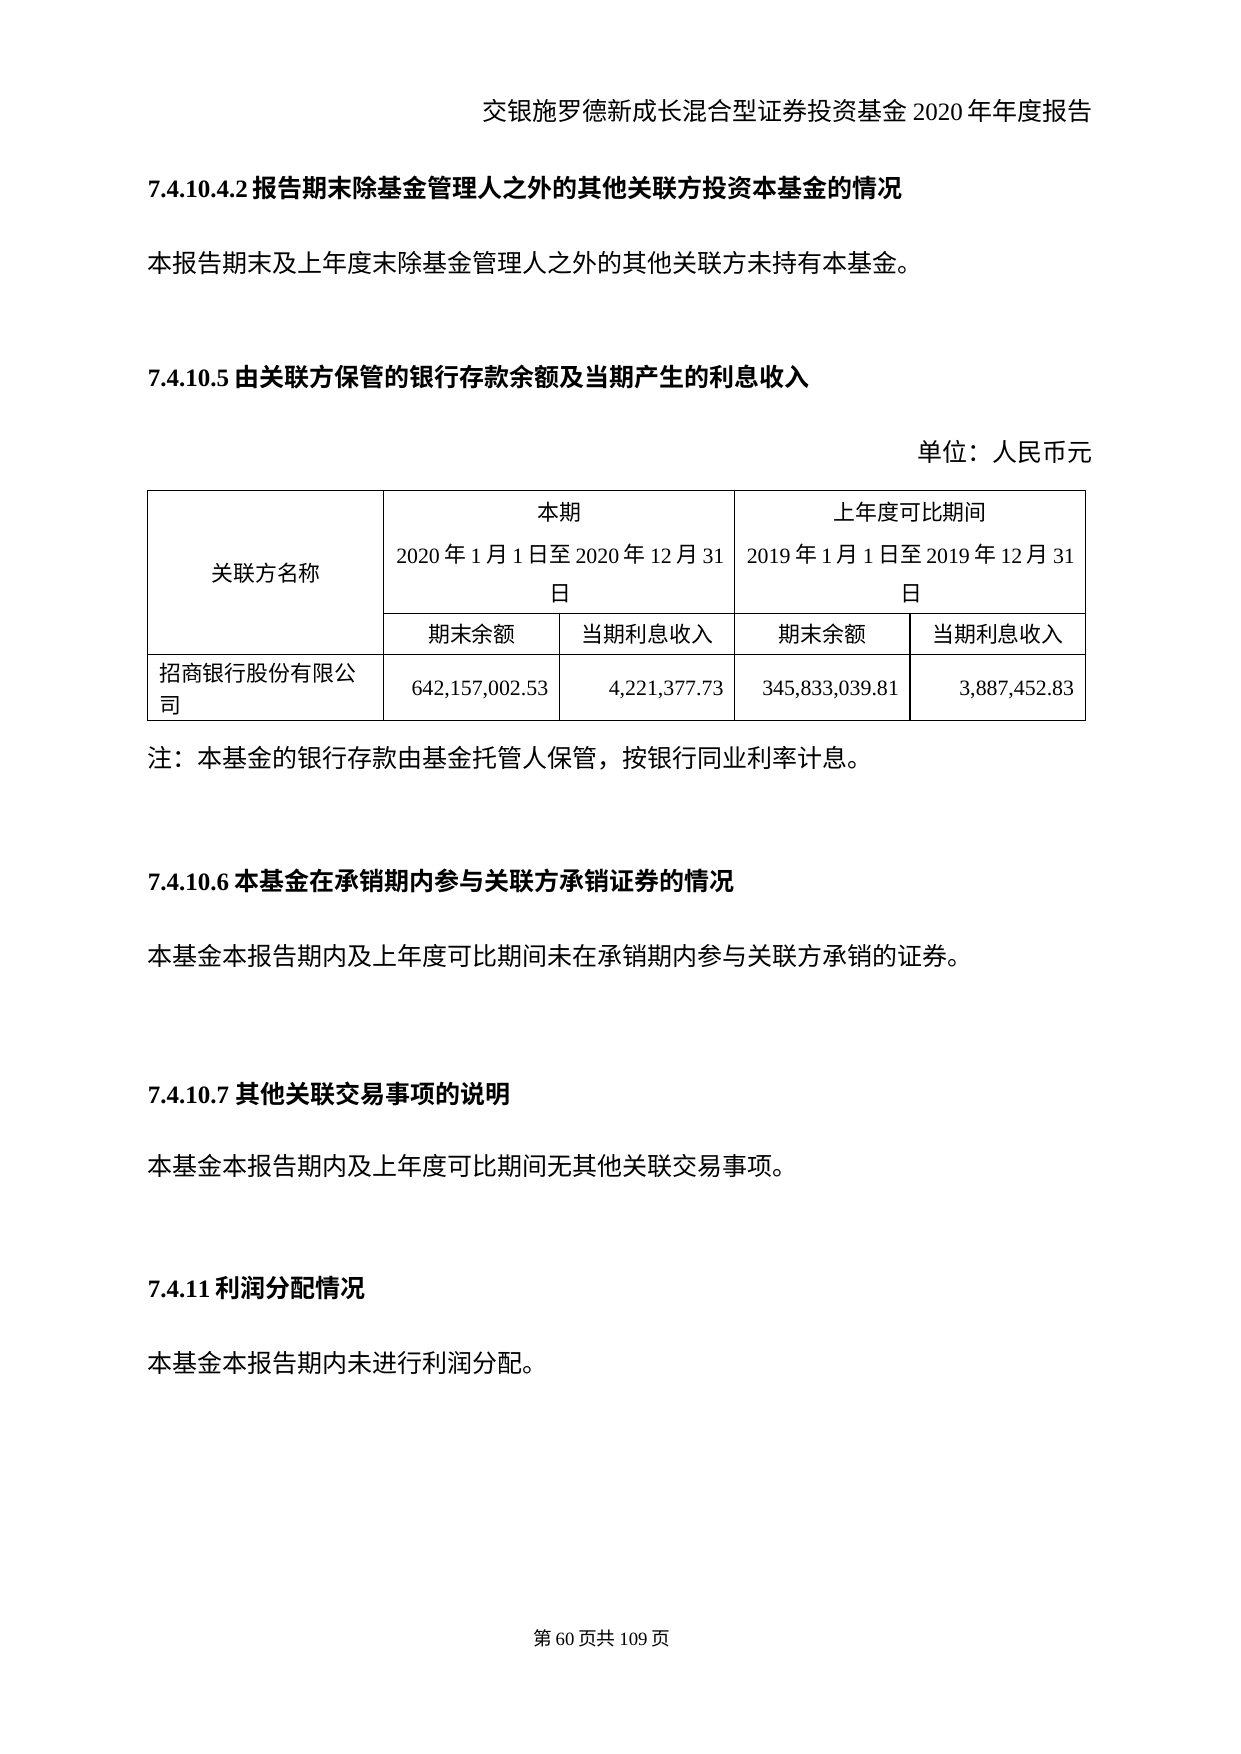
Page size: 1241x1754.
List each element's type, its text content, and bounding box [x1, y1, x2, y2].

subtitle 7.4.10.5由关联方保管的银行存款余额及当期产生的利息收入 [148, 343, 1092, 408]
table_cell 期末余额 [735, 614, 909, 654]
text 7.4.10.7 其他关联交易事项的说明 [148, 1074, 1092, 1110]
table_cell 期末余额 [384, 614, 559, 654]
table_cell 3,887,452.83 [911, 655, 1085, 720]
subtitle 7.4.10.4.2报告期末除基金管理人之外的其他关联方投资本基金的情况 [148, 154, 1092, 219]
table_cell 642,157,002.53 [384, 655, 559, 720]
text 本基金本报告期内及上年度可比期间未在承销期内参与关联方承销的证券。 [148, 922, 1092, 987]
text 注：本基金的银行存款由基金托管人保管，按银行同业利率计息。 [148, 724, 1092, 789]
table_cell 345,833,039.81 [735, 655, 909, 720]
table_cell 招商银行股份有限公司 [148, 655, 383, 720]
text 单位：人民币元 [149, 418, 1092, 483]
table_header 上年度可比期间 2019年1月1日至2019年12月31日 [735, 491, 1085, 613]
text 本基金本报告期内未进行利润分配。 [148, 1329, 1092, 1433]
subtitle 7.4.11利润分配情况 [148, 1254, 1092, 1319]
table_header 本期 2020年1月1日至2020年12月31日 [384, 491, 734, 613]
text 本报告期末及上年度末除基金管理人之外的其他关联方未持有本基金。 [148, 229, 1092, 333]
table_cell 4,221,377.73 [560, 655, 734, 720]
subtitle 7.4.10.6本基金在承销期内参与关联方承销证券的情况 [148, 847, 1092, 912]
text 本基金本报告期内及上年度可比期间无其他关联交易事项。 [148, 1132, 1092, 1197]
table_cell 当期利息收入 [911, 614, 1085, 654]
table_header 关联方名称 [148, 491, 383, 654]
table_cell 当期利息收入 [560, 614, 734, 654]
